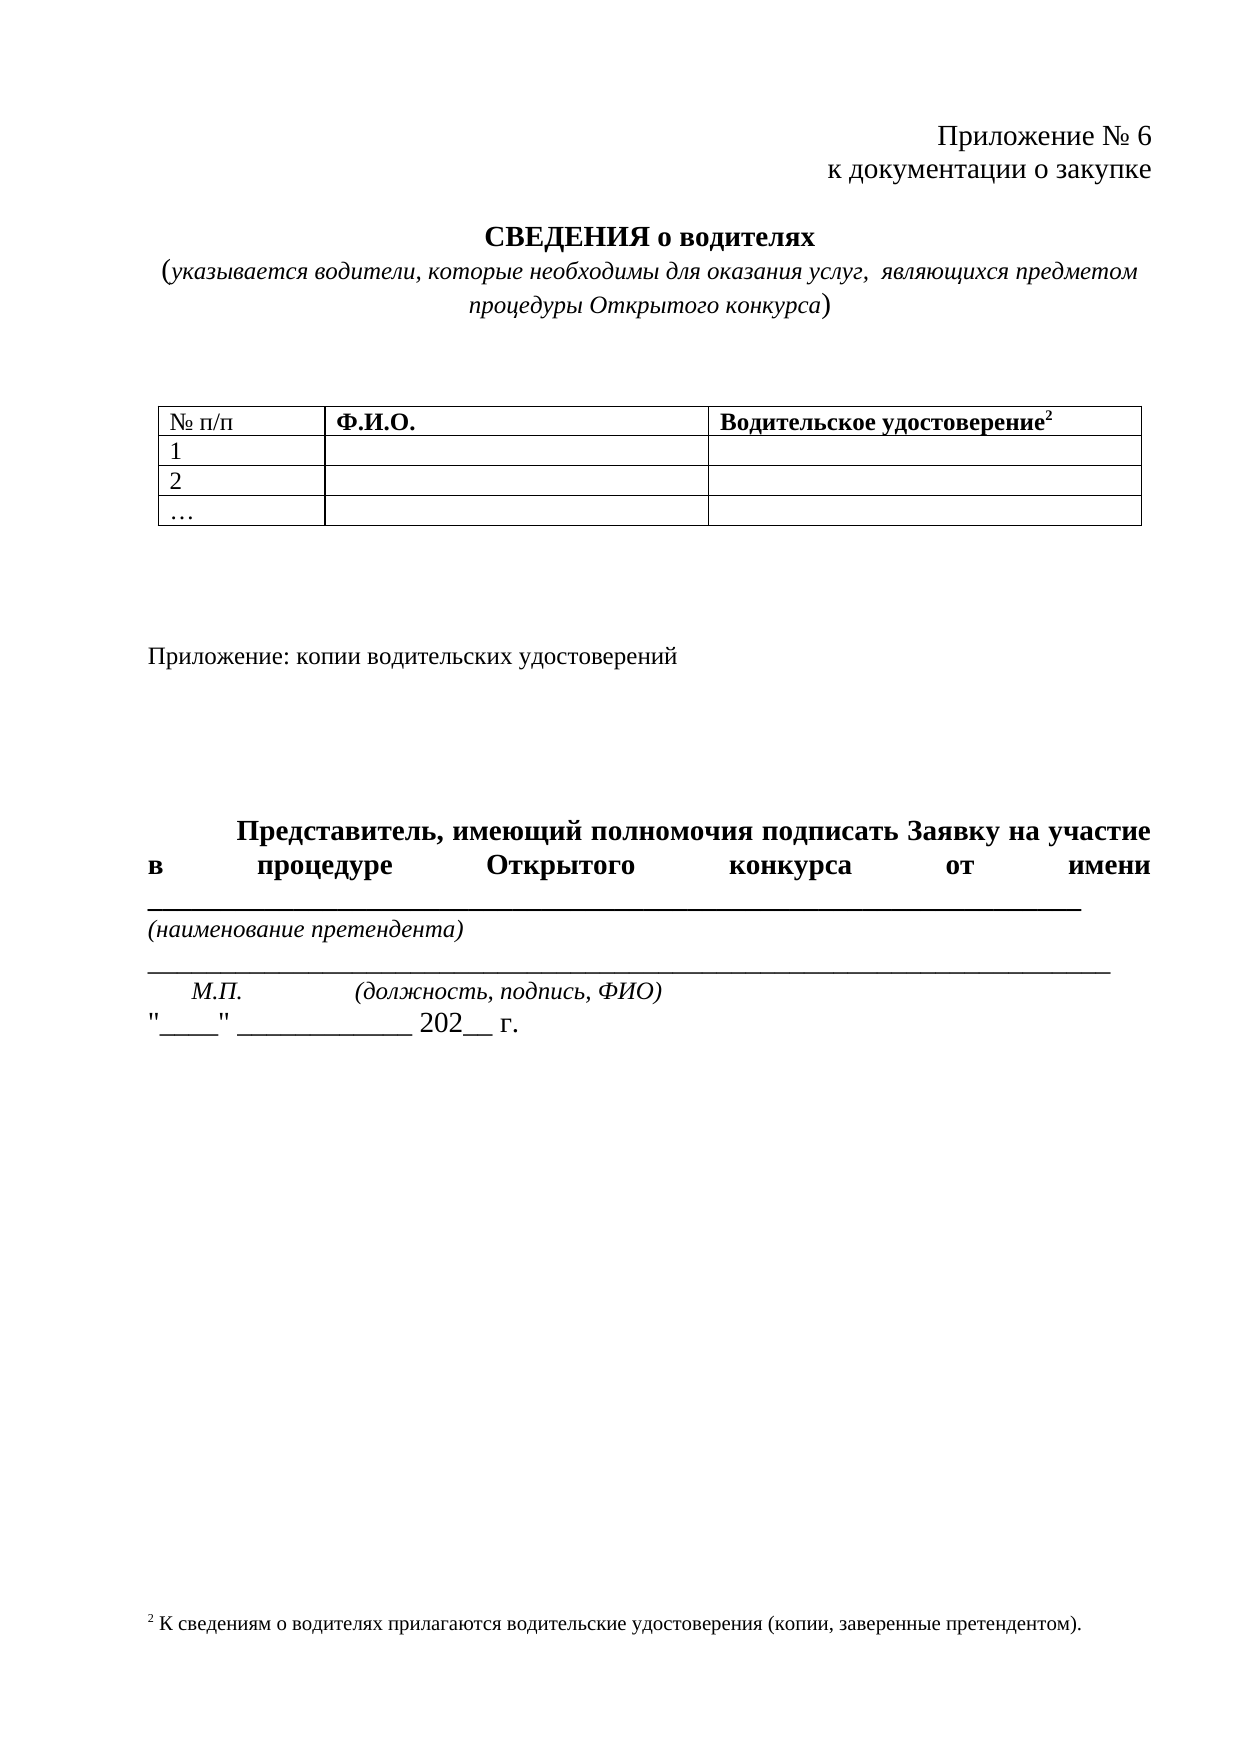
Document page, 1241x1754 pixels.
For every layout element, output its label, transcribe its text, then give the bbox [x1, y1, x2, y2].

table_cell [709, 436, 1141, 465]
text (указывается водители, которые необходимы для оказания услуг, являющихся предметом процедуры Открытого конкурса) [148, 252, 1152, 319]
text (наименование претендента) [148, 914, 1152, 943]
text Приложение: копии водительских удостоверений [148, 641, 1152, 669]
table_header Водительское удостоверение [709, 407, 1141, 435]
table_cell [326, 466, 708, 495]
table_cell … [159, 496, 324, 525]
table_header Ф.И.О. [326, 407, 708, 435]
table_cell 1 [159, 436, 324, 465]
table_cell [709, 496, 1141, 525]
table_cell [326, 436, 708, 465]
table_header № п/п [159, 407, 324, 435]
text к документации о закупке [148, 152, 1152, 185]
table_cell [709, 466, 1141, 495]
table_cell 2 [159, 466, 324, 495]
text М.П. (должность, подпись, ФИО) [148, 976, 1152, 1005]
text СВЕДЕНИЯ о водителях [148, 219, 1152, 252]
text Представитель, имеющий полномочия подписать Заявку на участие в процедуре Открытого конкурса от имени ________________________________________________________________ [148, 813, 1152, 914]
text "____" ____________ 202__ г. [148, 1005, 1152, 1038]
table_cell [326, 496, 708, 525]
text Приложение № 6 [148, 118, 1152, 152]
text __________________________________________________________________ [148, 943, 1152, 976]
